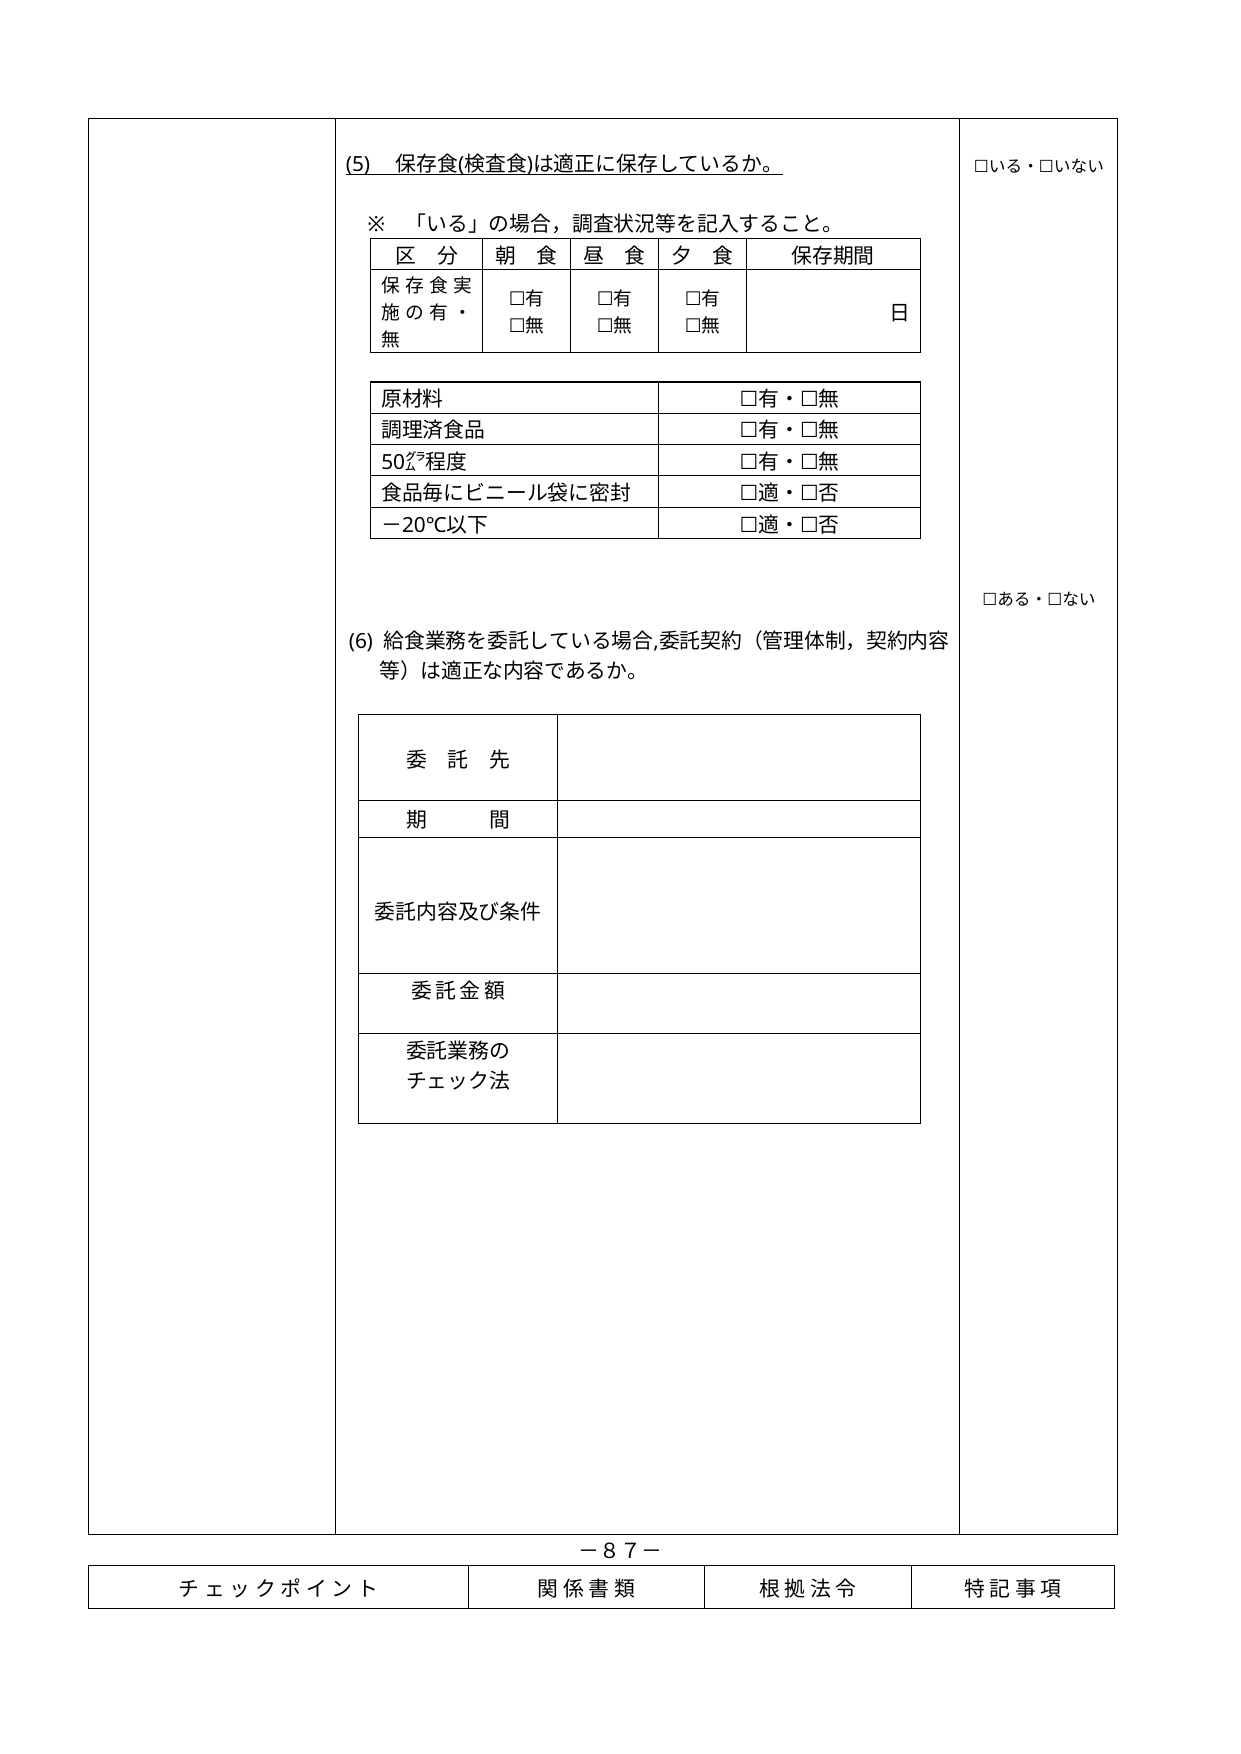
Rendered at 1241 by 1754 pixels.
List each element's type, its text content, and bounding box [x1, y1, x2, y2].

table_header 特 記 事 項 [912, 1566, 1114, 1608]
table_cell [89, 119, 335, 1533]
table_header チ ェ ッ ク ポ イ ン ト [89, 1566, 468, 1608]
table_cell (5) 保存食(検査食)は適正に保存しているか。 ※ 「いる」の場合，調査状況等を記入すること。 (6) 給食業務を委託している場合,委託契約（管理体制，契約内容等）は適正な内容であるか。 [336, 119, 959, 1533]
table_header 関 係 書 類 [469, 1566, 704, 1608]
table_header 根 拠 法 令 [705, 1566, 911, 1608]
table_cell いる・いない ある・ない [960, 119, 1117, 1533]
text －８７－ [89, 1534, 1152, 1565]
